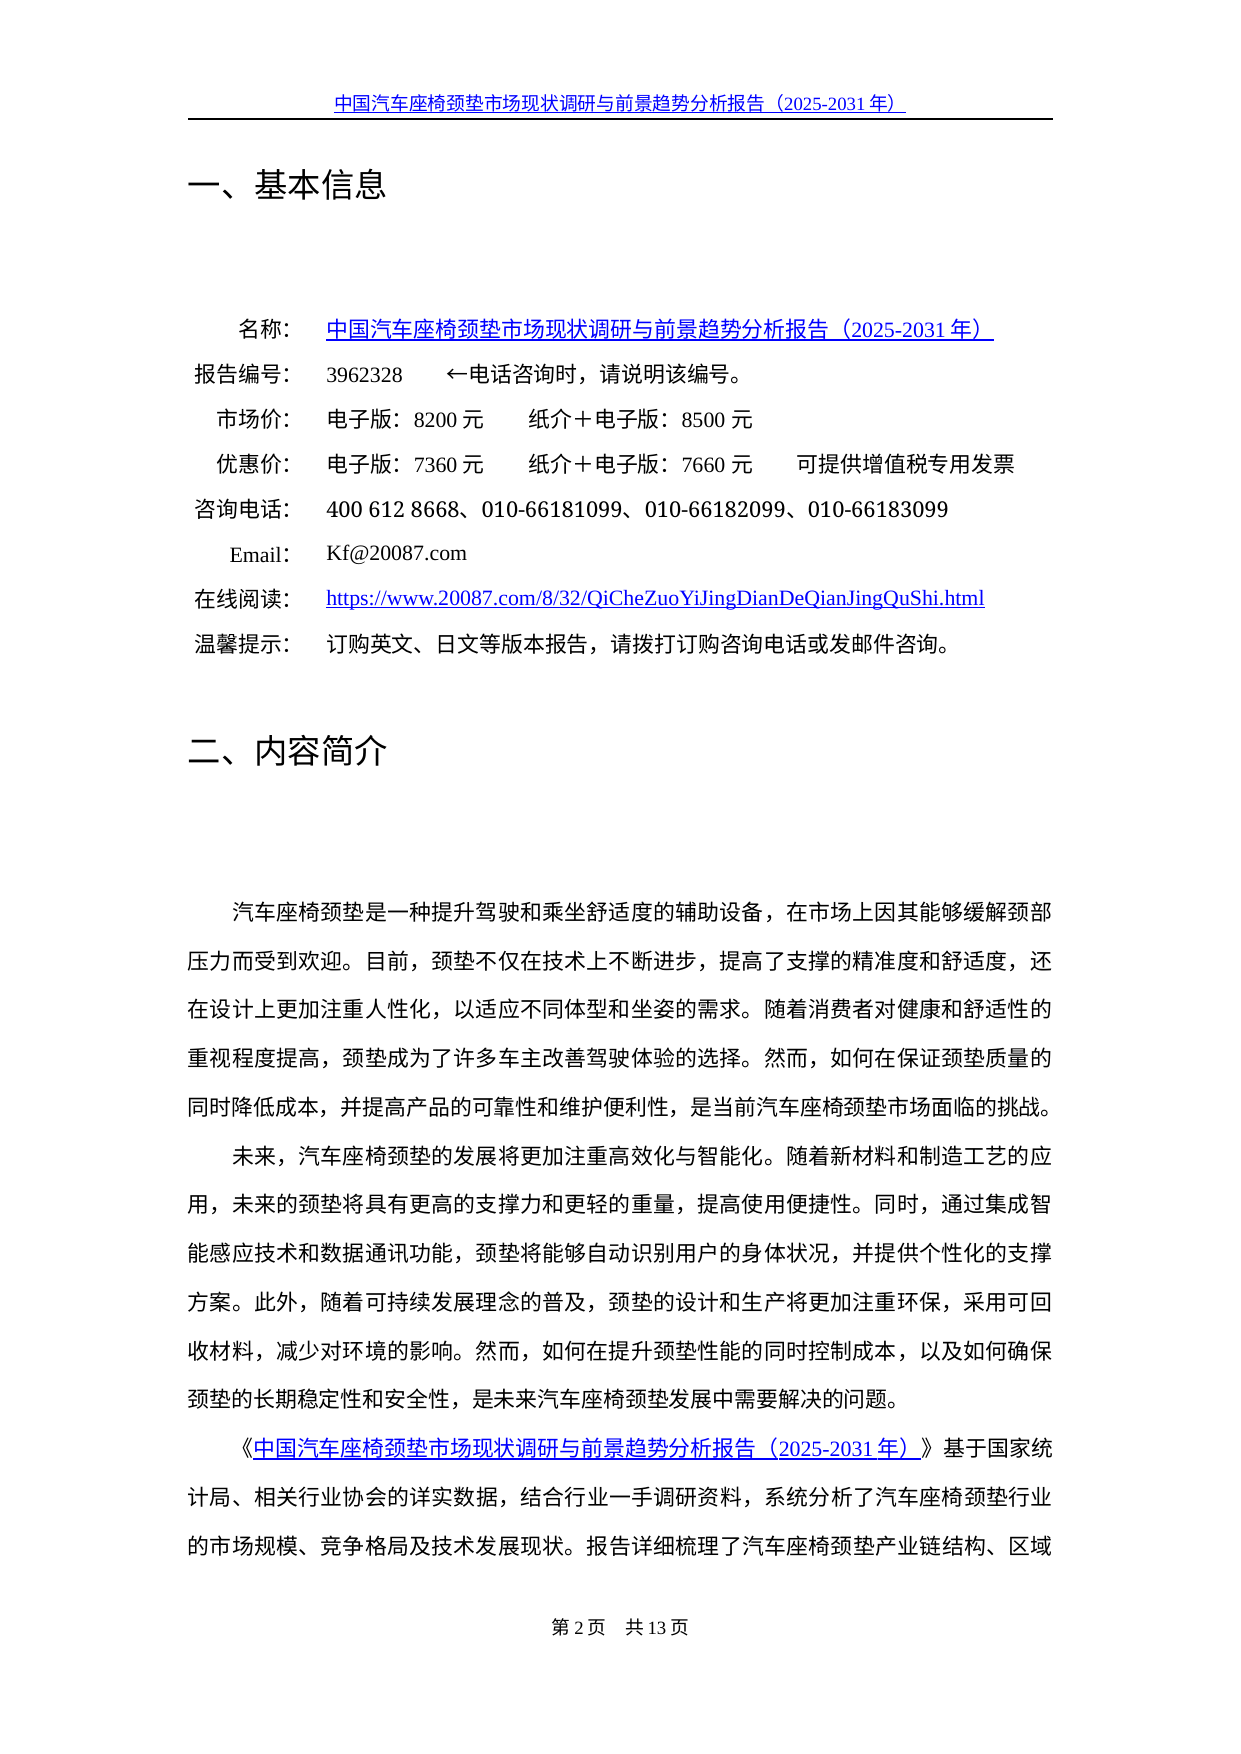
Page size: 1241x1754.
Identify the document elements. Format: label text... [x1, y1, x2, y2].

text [187, 894, 1053, 1561]
table_cell 报告编号： [167, 357, 315, 402]
table_cell 电子版：7360 元 纸介＋电子版：7660 元 可提供增值税专用发票 [315, 447, 1073, 492]
table_cell 电子版：8200 元 纸介＋电子版：8500 元 [315, 402, 1073, 447]
table_cell Email： [167, 537, 315, 582]
table_cell 订购英文、日文等版本报告，请拨打订购咨询电话或发邮件咨询。 [315, 627, 1073, 672]
table_header 中国汽车座椅颈垫市场现状调研与前景趋势分析报告（2025-2031年） [315, 312, 1073, 357]
table_cell [315, 582, 1073, 627]
table_header 名称： [167, 312, 315, 357]
table_cell 优惠价： [167, 447, 315, 492]
table_cell 咨询电话： [167, 492, 315, 537]
table_cell 在线阅读： [167, 582, 315, 627]
table_cell Kf@20087.com [315, 537, 1073, 582]
title 一、基本信息 [187, 150, 1053, 215]
table_cell 市场价： [167, 402, 315, 447]
table_cell 3962328 ←电话咨询时，请说明该编号。 [315, 357, 1073, 402]
table_cell 温馨提示： [167, 627, 315, 672]
title 二、内容简介 [187, 717, 1053, 782]
table_cell 400 612 8668、010-66181099、010-66182099、010-66183099 [315, 492, 1073, 537]
